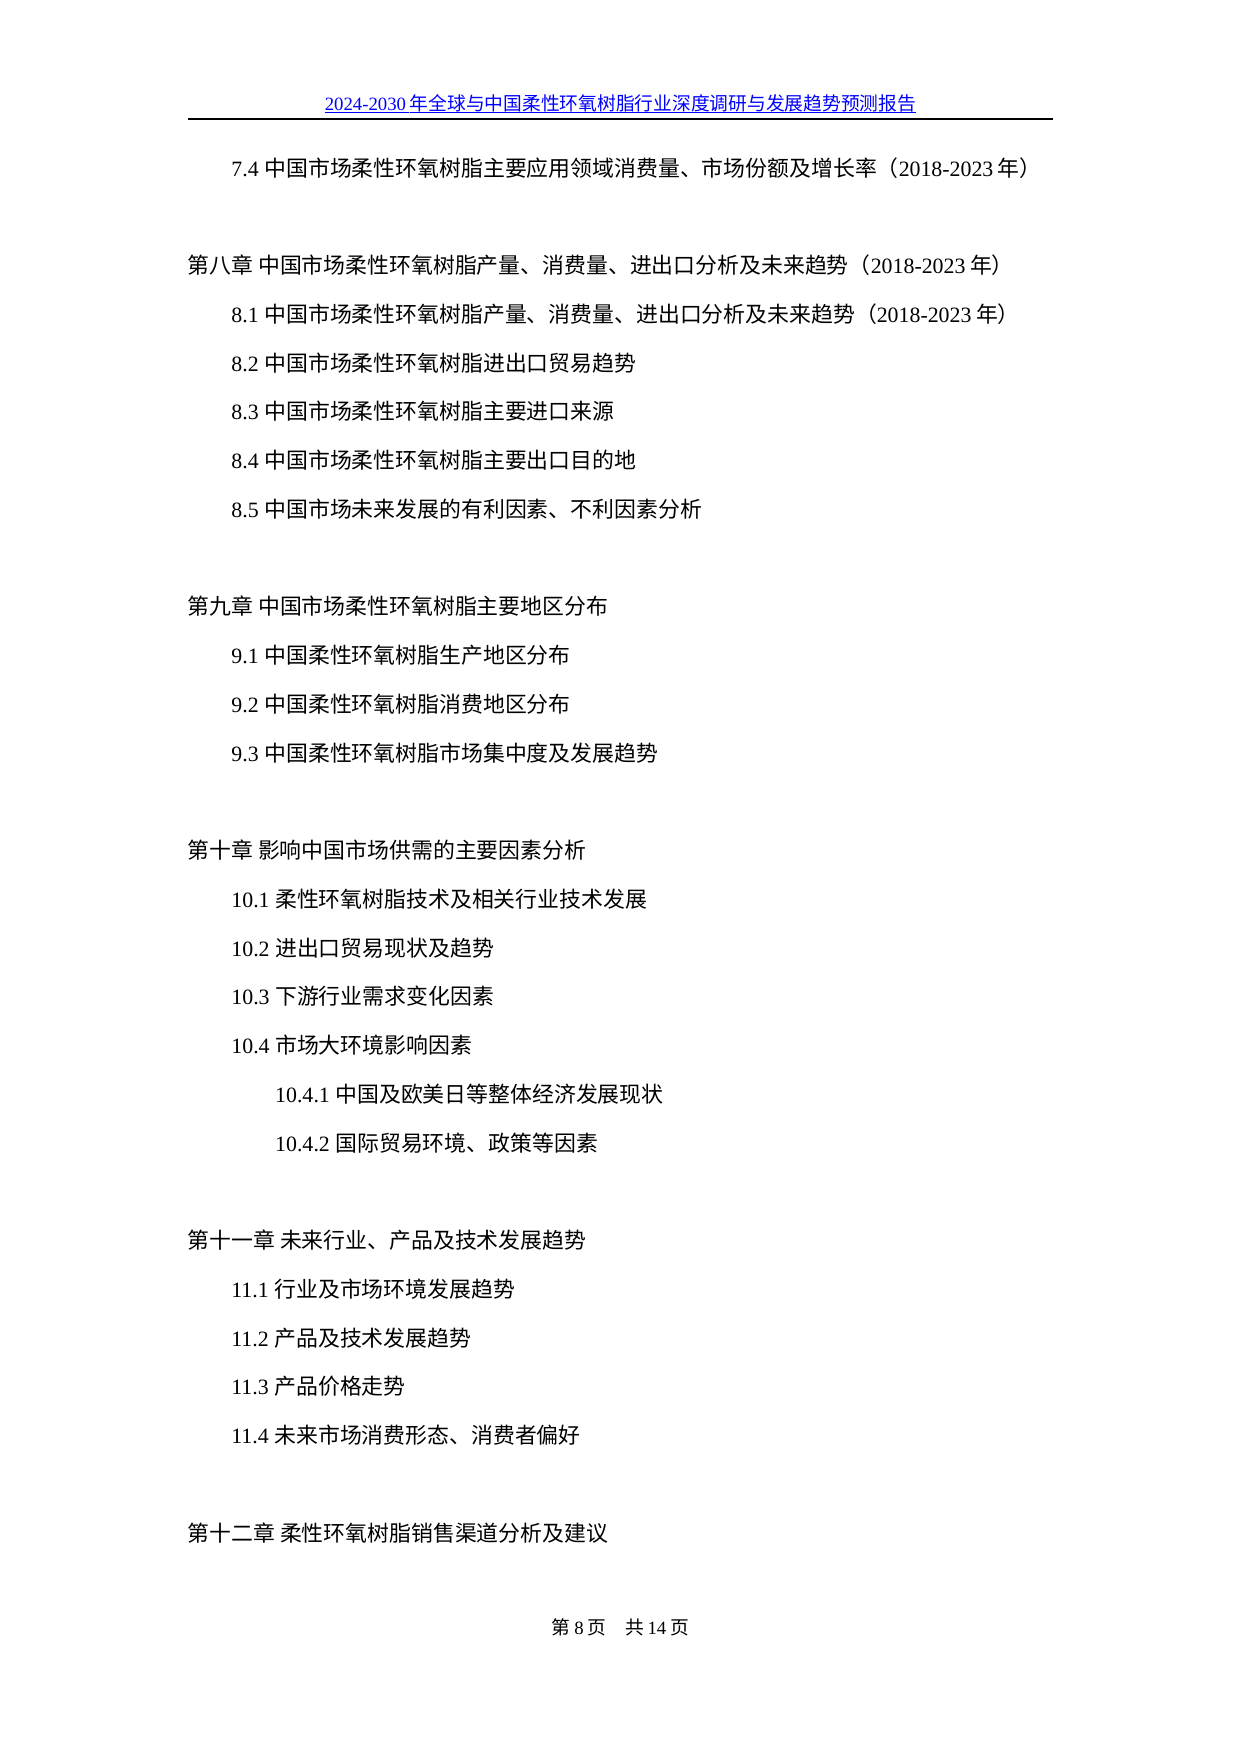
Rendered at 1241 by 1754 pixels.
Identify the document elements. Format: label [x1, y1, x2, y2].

text [187, 150, 1053, 1548]
